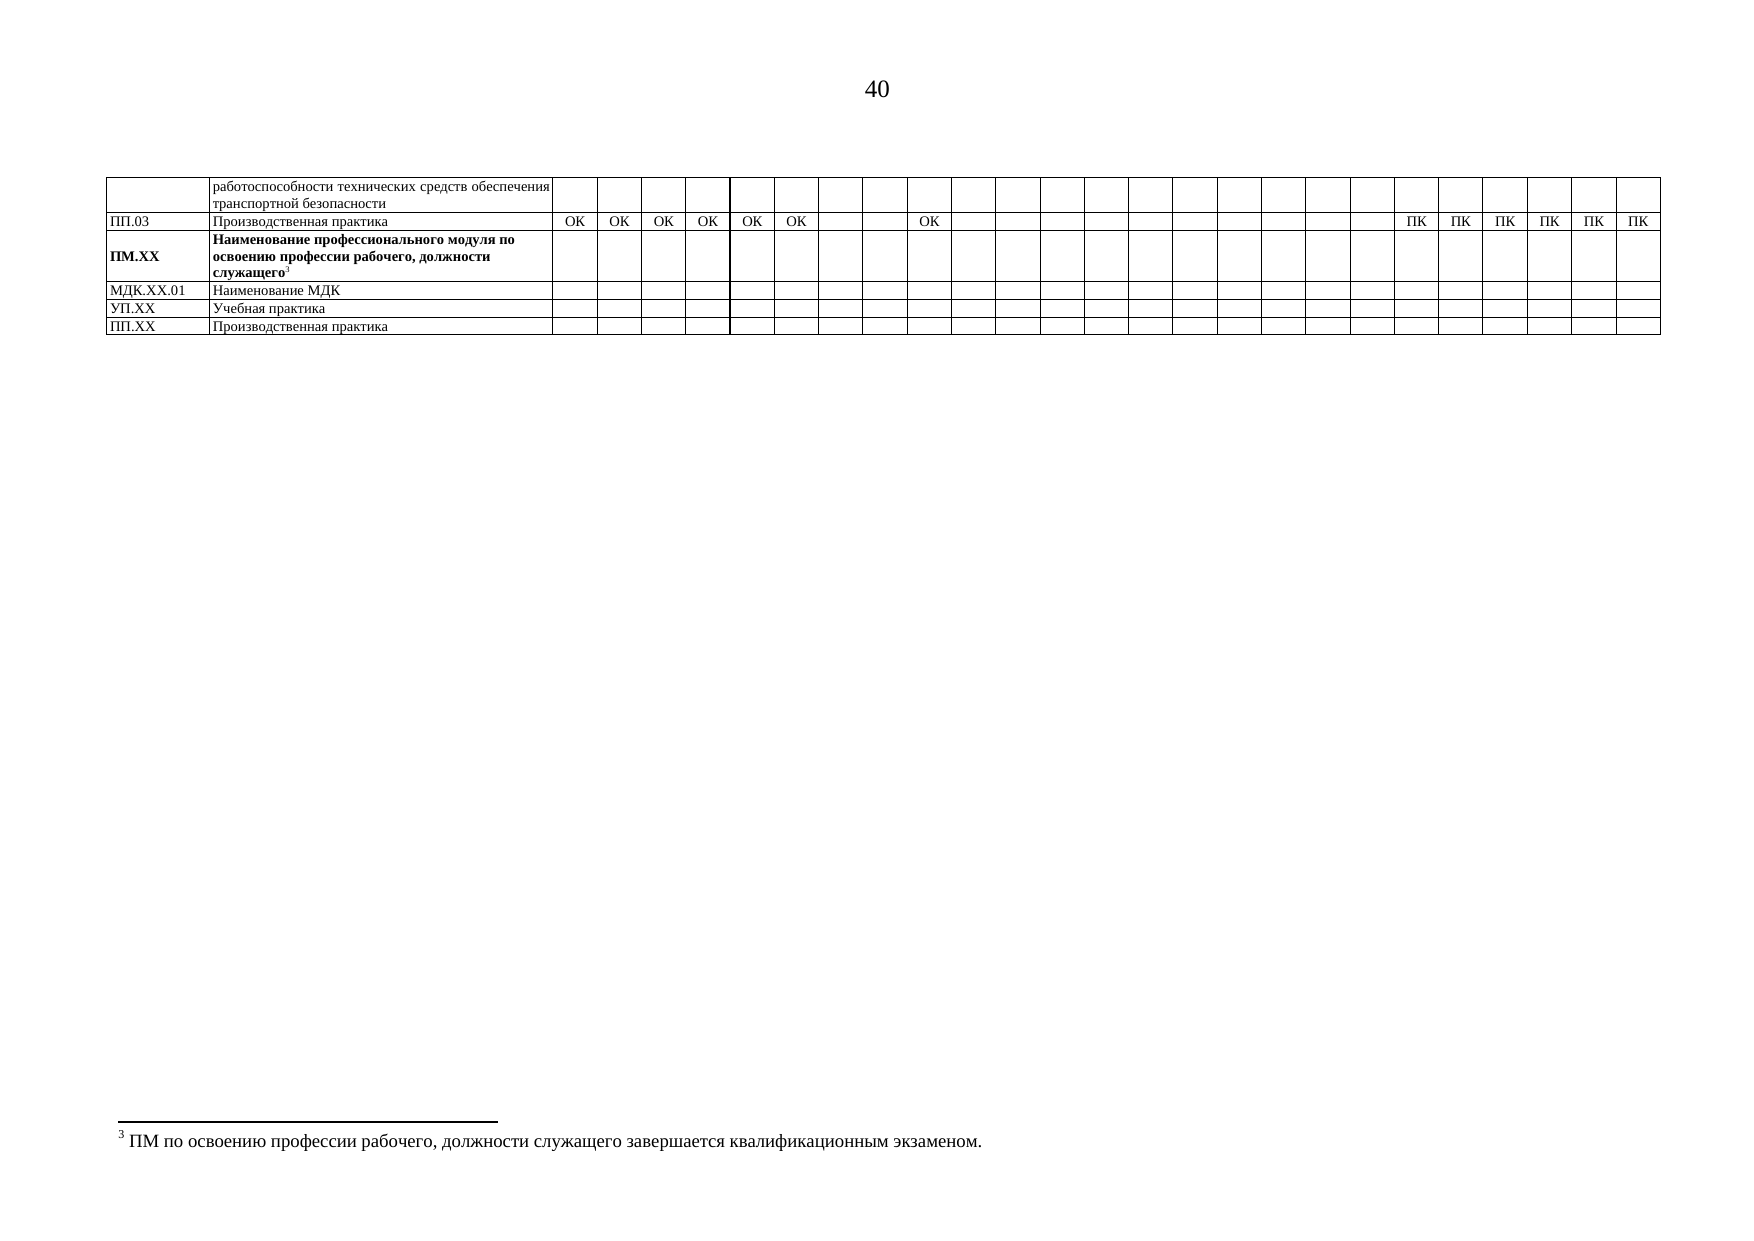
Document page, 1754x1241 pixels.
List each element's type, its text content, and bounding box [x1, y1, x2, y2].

table_cell Производственная практика [210, 318, 552, 334]
table_cell [1439, 282, 1482, 299]
table_cell [1041, 231, 1084, 281]
table_cell [1351, 300, 1394, 317]
table_cell МДК.ХХ.01 [107, 282, 209, 299]
table_cell [952, 178, 995, 212]
table_cell [1262, 300, 1305, 317]
table_cell [686, 300, 729, 317]
table_cell [1306, 318, 1350, 334]
table_cell [1218, 213, 1261, 229]
table_cell [1617, 178, 1660, 212]
table_cell ОК [598, 178, 641, 212]
table_cell Наименование профессионального модуля по освоению профессии рабочего, должности служащего [210, 231, 552, 281]
table_cell [1528, 231, 1571, 281]
table_cell ОК [686, 213, 729, 229]
table_cell [1129, 231, 1172, 281]
table_cell ОК [598, 213, 641, 229]
table_cell [775, 282, 818, 299]
table_cell [819, 282, 862, 299]
table_cell [819, 318, 862, 334]
table_cell [1306, 213, 1350, 229]
table_cell [996, 300, 1040, 317]
table_cell [908, 318, 951, 334]
table_cell [952, 231, 995, 281]
table_cell [642, 231, 685, 281]
table_cell [908, 282, 951, 299]
table_cell [642, 300, 685, 317]
table_cell [863, 231, 907, 281]
table_cell [731, 282, 774, 299]
table_cell [1218, 300, 1261, 317]
table_cell [1262, 213, 1305, 229]
table_cell [642, 178, 685, 212]
table_cell ПК [1395, 213, 1438, 229]
table_cell ОК [775, 213, 818, 229]
table_cell ОК [686, 178, 729, 212]
table_cell [1439, 318, 1482, 334]
table_cell [1173, 178, 1217, 212]
table_cell [1218, 178, 1261, 212]
table_cell [686, 231, 729, 281]
table_cell [1129, 178, 1172, 212]
table_cell [553, 282, 597, 299]
table_cell [553, 318, 597, 334]
table_cell [1617, 282, 1660, 299]
table_cell [1395, 300, 1438, 317]
table_cell [1395, 178, 1438, 212]
table_cell [1041, 300, 1084, 317]
table_cell [819, 300, 862, 317]
table_cell ПК [1528, 178, 1571, 212]
table_cell [952, 213, 995, 229]
table_cell [775, 300, 818, 317]
table_cell [553, 231, 597, 281]
table_cell [731, 178, 774, 212]
table_cell [819, 178, 862, 212]
table_cell [1528, 300, 1571, 317]
table_cell [1351, 318, 1394, 334]
table_cell ПМ.ХХ [107, 231, 209, 281]
table_cell [1483, 231, 1527, 281]
table_cell [1528, 282, 1571, 299]
table_cell [863, 300, 907, 317]
table_cell [1395, 231, 1438, 281]
table_cell [731, 300, 774, 317]
table_cell [1129, 318, 1172, 334]
table_cell [598, 231, 641, 281]
table_cell [1173, 318, 1217, 334]
table_cell [1085, 282, 1128, 299]
table_cell [1395, 318, 1438, 334]
table_cell [1041, 178, 1084, 212]
table_cell [1129, 300, 1172, 317]
table_cell ПП.03 [107, 213, 209, 229]
table_cell [1085, 318, 1128, 334]
table_cell [1395, 282, 1438, 299]
table_cell [731, 231, 774, 281]
table_cell [1085, 231, 1128, 281]
table_cell [1439, 231, 1482, 281]
table_cell [1617, 300, 1660, 317]
table_cell ПК [1528, 213, 1571, 229]
table_cell Учебная практика [210, 300, 552, 317]
table_cell [996, 282, 1040, 299]
table_cell [553, 300, 597, 317]
table_cell [1528, 318, 1571, 334]
table_cell [1085, 178, 1128, 212]
table_cell [996, 213, 1040, 229]
table_cell [952, 282, 995, 299]
table_cell [1351, 178, 1394, 212]
table_cell [1617, 318, 1660, 334]
table_cell [1306, 178, 1350, 212]
table_cell ОК [908, 178, 951, 212]
table_cell [863, 282, 907, 299]
table_cell [731, 318, 774, 334]
table_cell [952, 318, 995, 334]
table_cell ОК [908, 213, 951, 229]
table_cell ОК [731, 213, 774, 229]
table_cell [1218, 231, 1261, 281]
table_cell [1173, 282, 1217, 299]
table_cell [1483, 178, 1527, 212]
table_cell [598, 300, 641, 317]
table_cell [1306, 282, 1350, 299]
table_cell [775, 231, 818, 281]
table_cell ОК [642, 213, 685, 229]
table_cell ОК [553, 213, 597, 229]
table_cell [775, 318, 818, 334]
table_cell [1617, 231, 1660, 281]
table_cell [598, 282, 641, 299]
table_cell [1572, 300, 1616, 317]
table_cell [819, 231, 862, 281]
table_cell [775, 178, 818, 212]
table_cell [1262, 178, 1305, 212]
table_cell [819, 213, 862, 229]
table_cell [1173, 300, 1217, 317]
table_cell [952, 300, 995, 317]
table_cell [1262, 282, 1305, 299]
table_cell ОК [553, 178, 597, 212]
table_cell [1129, 282, 1172, 299]
table_cell [1351, 282, 1394, 299]
table_cell [1351, 213, 1394, 229]
table_cell Наименование МДК [210, 282, 552, 299]
table_cell [1572, 318, 1616, 334]
table_cell [1218, 318, 1261, 334]
table_cell [863, 178, 907, 212]
table_cell [686, 318, 729, 334]
table_cell [1218, 282, 1261, 299]
table_cell [996, 318, 1040, 334]
table_cell ПП.ХХ [107, 318, 209, 334]
table_cell [1041, 213, 1084, 229]
table_cell [1572, 231, 1616, 281]
table_cell [1085, 213, 1128, 229]
table_cell [1041, 282, 1084, 299]
table_cell [1262, 318, 1305, 334]
table_cell [1483, 318, 1527, 334]
table_cell УП.ХХ [107, 300, 209, 317]
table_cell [210, 178, 552, 212]
table_cell [908, 300, 951, 317]
table_cell [1439, 300, 1482, 317]
table_cell [908, 231, 951, 281]
table_cell [1483, 282, 1527, 299]
table_cell [1572, 282, 1616, 299]
table_cell [1173, 213, 1217, 229]
table_cell [996, 178, 1040, 212]
table_cell [1262, 231, 1305, 281]
table_cell [1306, 300, 1350, 317]
table_cell ПК [1483, 213, 1527, 229]
table_cell [863, 318, 907, 334]
table_cell [1439, 178, 1482, 212]
table_cell [686, 282, 729, 299]
table_cell ПК [1439, 213, 1482, 229]
table_cell [598, 318, 641, 334]
table_cell ПК [1617, 213, 1660, 229]
table_cell [1085, 300, 1128, 317]
table_cell [1306, 231, 1350, 281]
table_cell [1173, 231, 1217, 281]
table_cell [642, 318, 685, 334]
table_cell [1572, 178, 1616, 212]
table_cell [1483, 300, 1527, 317]
table_cell [1351, 231, 1394, 281]
table_cell [996, 231, 1040, 281]
table_cell Производственная практика [210, 213, 552, 229]
table_cell ПК [1572, 213, 1616, 229]
table_cell [1041, 318, 1084, 334]
table_cell МДК.03.02 [107, 178, 209, 212]
table_cell [1129, 213, 1172, 229]
table_cell [863, 213, 907, 229]
table_cell [642, 282, 685, 299]
